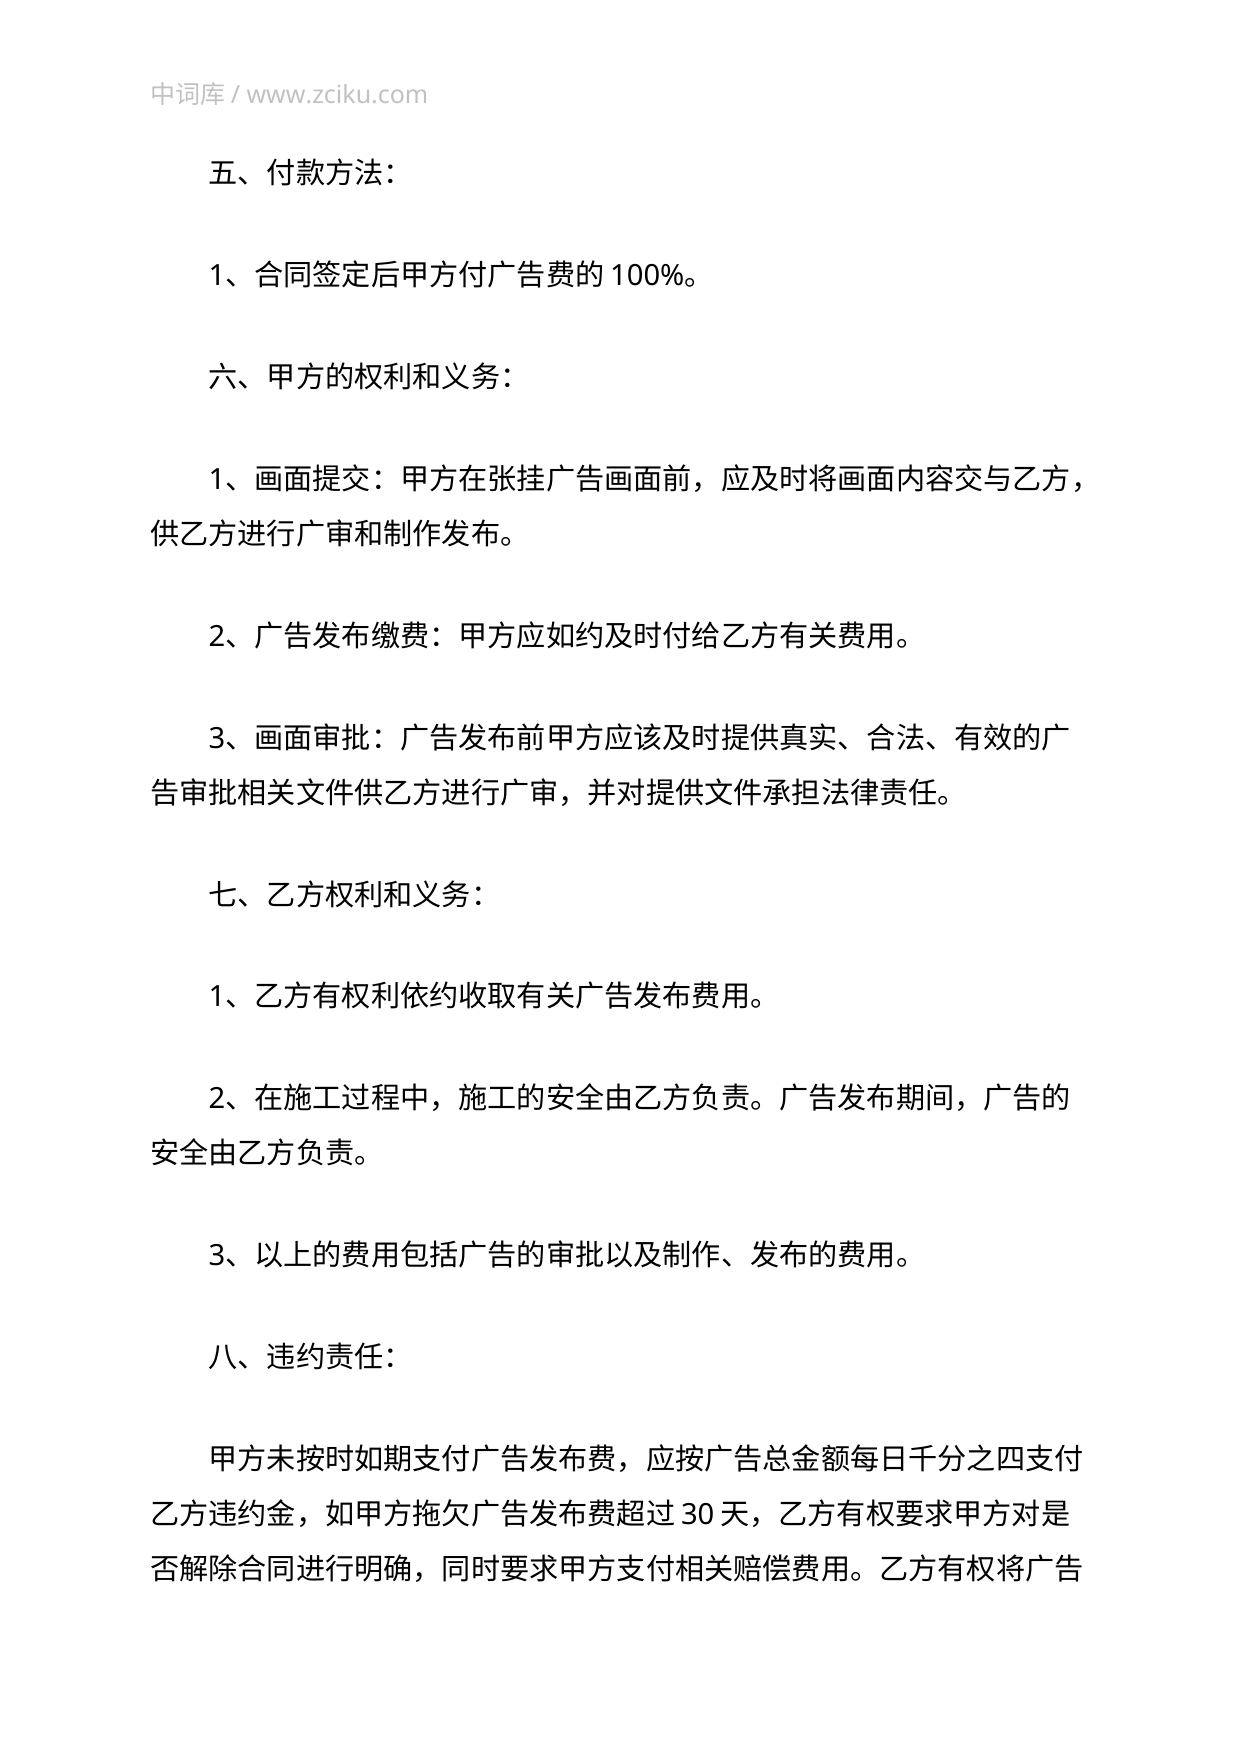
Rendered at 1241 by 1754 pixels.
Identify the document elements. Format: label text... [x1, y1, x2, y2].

text 六、甲方的权利和义务： [150, 354, 1090, 396]
text 2、在施工过程中，施工的安全由乙方负责。广告发布期间，广告的安全由乙方负责。 [150, 1075, 1090, 1172]
text 3、画面审批：广告发布前甲方应该及时提供真实、合法、有效的广告审批相关文件供乙方进行广审，并对提供文件承担法律责任。 [150, 714, 1090, 812]
text 八、违约责任： [150, 1333, 1090, 1376]
text 七、乙方权利和义务： [150, 871, 1090, 913]
text 1、乙方有权利依约收取有关广告发布费用。 [150, 973, 1090, 1015]
text 五、付款方法： [150, 150, 1090, 192]
text 1、合同签定后甲方付广告费的100%。 [150, 252, 1090, 294]
text 3、以上的费用包括广告的审批以及制作、发布的费用。 [150, 1232, 1090, 1274]
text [150, 1435, 1090, 1587]
text 2、广告发布缴费：甲方应如约及时付给乙方有关费用。 [150, 612, 1090, 655]
text 1、画面提交：甲方在张挂广告画面前，应及时将画面内容交与乙方，供乙方进行广审和制作发布。 [150, 456, 1090, 553]
